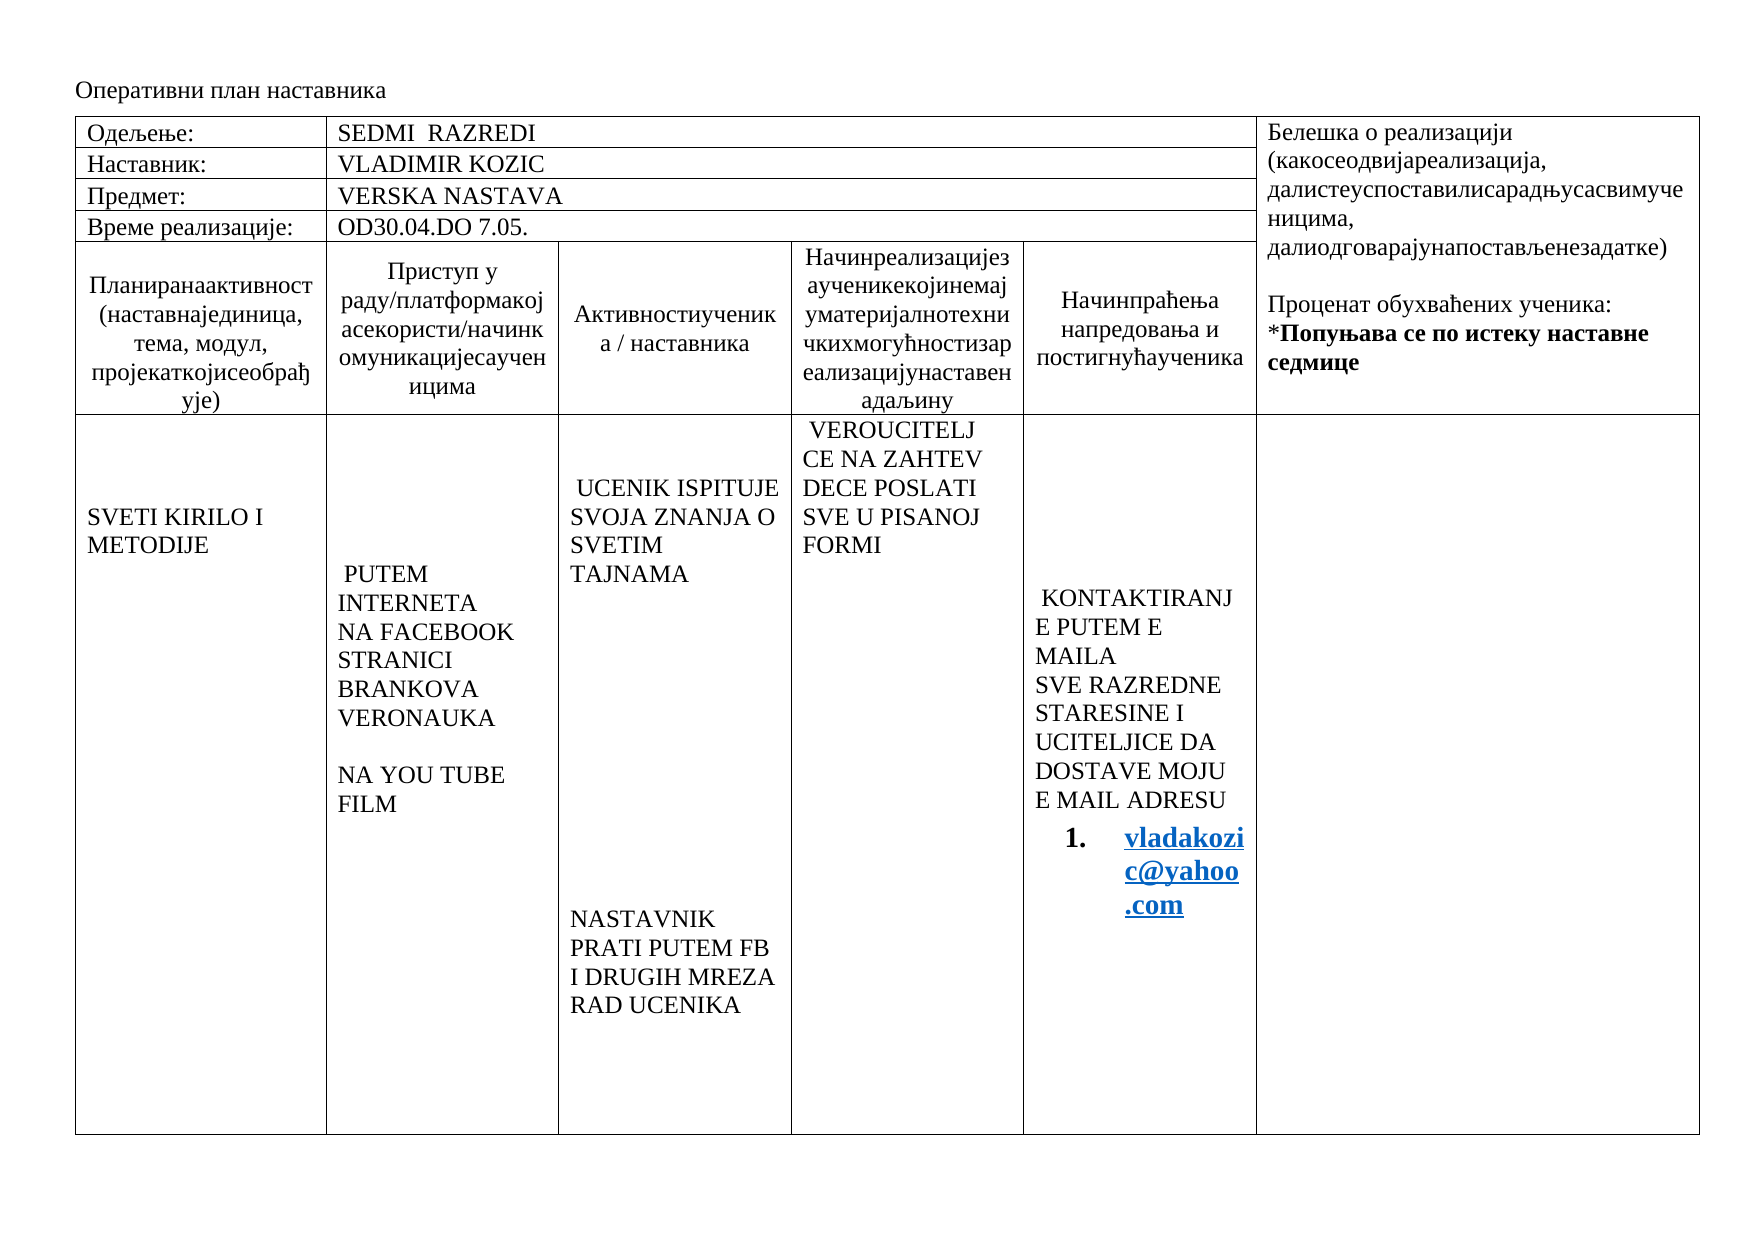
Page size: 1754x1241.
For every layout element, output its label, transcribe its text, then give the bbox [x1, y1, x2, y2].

table_header Одељење: [76, 117, 326, 147]
table_cell SVETI KIRILO I METODIJE [76, 415, 326, 1134]
table_cell Предмет: [76, 179, 326, 209]
table_cell Наставник: [76, 148, 326, 178]
table_header Белешка о реализацији (какосеодвијареализација, далистеуспоставилисарадњусасвимученицима, далиодговарајунапостављенезадатке) Проценат обухваћених ученика: *Попуњава се по истеку наставне седмице [1257, 117, 1699, 414]
table_cell UCENIK ISPITUJE SVOJA ZNANJA O SVETIM TAJNAMA NASTAVNIK PRATI PUTEM FB I DRUGIH MREZA RAD UCENIKA [559, 415, 791, 1134]
table_cell [1257, 415, 1699, 1134]
table_cell Активностиученика / наставника [559, 242, 791, 414]
table_header SEDMI RAZREDI [327, 117, 1256, 147]
table_cell Планиранаактивност (наставнајединица, тема, модул, пројекаткојисеобрађује) [76, 242, 326, 414]
table_cell VEROUCITELJ CE NA ZAHTEV DECE POSLATI SVE U PISANOJ FORMI [792, 415, 1023, 1134]
table_cell PUTEM INTERNETA NA FACEBOOK STRANICI BRANKOVA VERONAUKA NA YOU TUBE FILM [327, 415, 558, 1134]
table_cell Начинпраћења напредовања и постигнућаученика [1024, 242, 1256, 414]
table_cell KONTAKTIRANJE PUTEM E MAILA SVE RAZREDNE STARESINE I UCITELJICE DA DOSTAVE MOJU E MAIL ADRESU vladakozic@yahoo.com [1024, 415, 1256, 1134]
table_cell VLADIMIR KOZIC [327, 148, 1256, 178]
table_cell OD30.04.DO 7.05. [327, 211, 1256, 241]
table_cell Начинреализацијезаученикекојинемајуматеријалнотехничкихмогућностизареализацијунаставенадаљину [792, 242, 1023, 414]
table_cell Приступ у раду/платформакојасекористи/начинкомуникацијесаученицима [327, 242, 558, 414]
table_cell Време реализације: [76, 211, 326, 241]
table_cell VERSKA NASTAVA [327, 179, 1256, 209]
